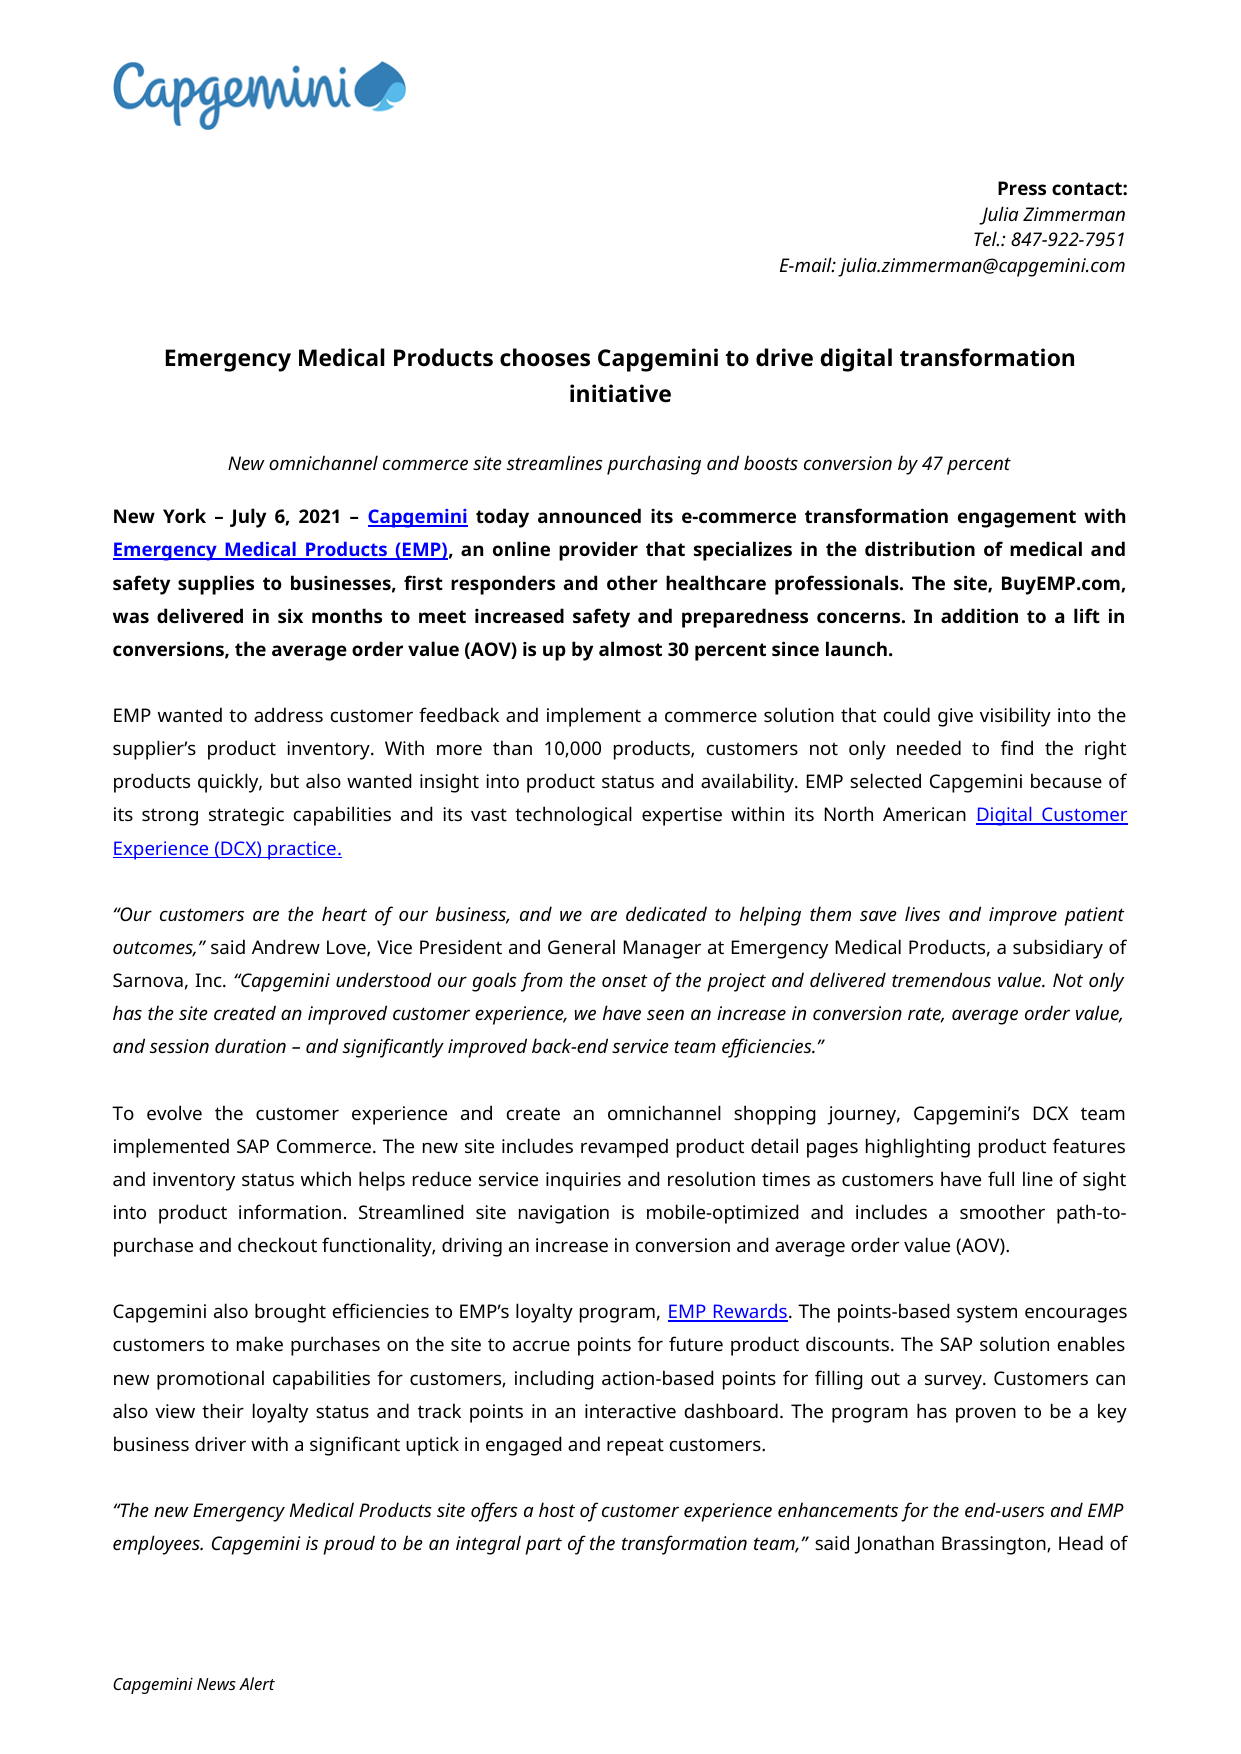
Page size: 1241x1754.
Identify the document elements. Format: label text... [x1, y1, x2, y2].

text New omnichannel commerce site streamlines purchasing and boosts conversion by 47 percent [112, 450, 1128, 476]
text Press contact: [112, 176, 1128, 201]
text New York – July 6, 2021 – Capgemini today announced its e-commerce transformation engagement with Emergency Medical Products (EMP), an online provider that specializes in the distribution of medical and safety supplies to businesses, first responders and other healthcare professionals. The site, BuyEMP.com, was delivered in six months to meet increased safety and preparedness concerns. In addition to a lift in conversions, the average order value (AOV) is up by almost 30 percent since launch. [112, 503, 1128, 662]
text Capgemini also brought efficiencies to EMP’s loyalty program, EMP Rewards. The points-based system encourages customers to make purchases on the site to accrue points for future product discounts. The SAP solution enables new promotional capabilities for customers, including action-based points for filling out a survey. Customers can also view their loyalty status and track points in an interactive dashboard. The program has proven to be a key business driver with a significant uptick in engaged and repeat customers. [112, 1298, 1128, 1457]
text To evolve the customer experience and create an omnichannel shopping journey, Capgemini’s DCX team implemented SAP Commerce. The new site includes revamped product detail pages highlighting product features and inventory status which helps reduce service inquiries and resolution times as customers have full line of sight into product information. Streamlined site navigation is mobile-optimized and includes a smoother path-to-purchase and checkout functionality, driving an increase in conversion and average order value (AOV). [112, 1100, 1128, 1258]
text E-mail: julia.zimmerman@capgemini.com [112, 252, 1128, 278]
text Tel.: 847-922-7951 [112, 227, 1128, 252]
text Emergency Medical Products chooses Capgemini to drive digital transformation initiative [112, 342, 1128, 409]
text “Our customers are the heart of our business, and we are dedicated to helping them save lives and improve patient outcomes,” said Andrew Love, Vice President and General Manager at Emergency Medical Products, a subsidiary of Sarnova, Inc. “Capgemini understood our goals from the onset of the project and delivered tremendous value. Not only has the site created an improved customer experience, we have seen an increase in conversion rate, average order value, and session duration – and significantly improved back-end service team efficiencies.” [112, 901, 1128, 1059]
text EMP wanted to address customer feedback and implement a commerce solution that could give visibility into the supplier’s product inventory. With more than 10,000 products, customers not only needed to find the right products quickly, but also wanted insight into product status and availability. EMP selected Capgemini because of its strong strategic capabilities and its vast technological expertise within its North American Digital Customer Experience (DCX) practice. [112, 702, 1128, 860]
text Julia Zimmerman [112, 201, 1128, 227]
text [112, 1497, 1128, 1556]
picture [112, 59, 407, 131]
